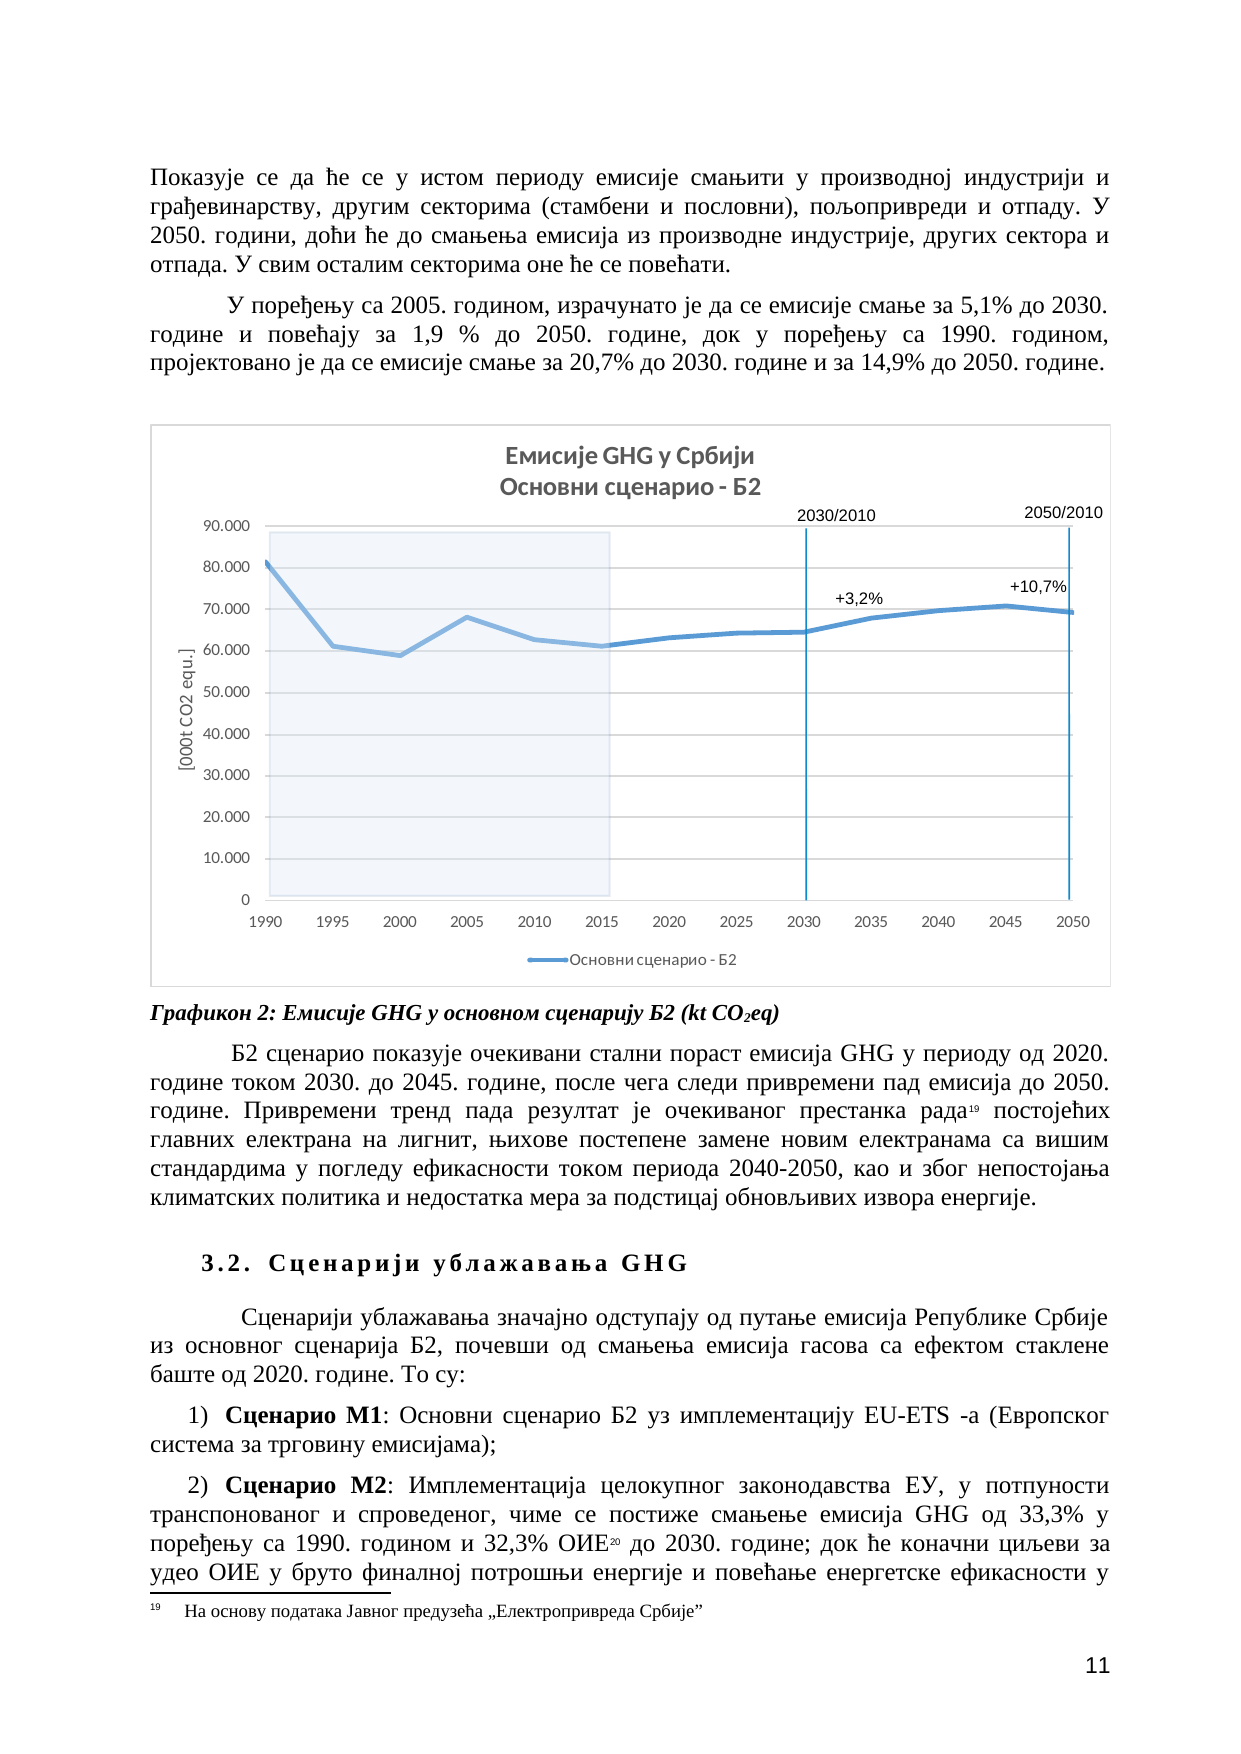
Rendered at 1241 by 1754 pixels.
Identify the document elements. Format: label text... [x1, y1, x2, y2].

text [150, 162, 1110, 277]
text У поређењу са 2005. годином, израчунато је да се емисије смање за 5,1% до 2030. године и повећају за 1,9 % до 2050. године, док у поређењу са 1990. годином, пројектовано је да се емисије смање за 20,7% до 2030. године и за 14,9% до 2050. године. [150, 290, 1110, 376]
text Б2 сценарио показује очекивани стални пораст емисија GHG у периоду од 2020. године током 2030. до 2045. године, после чега следи привремени пад емисија до 2050. године. Привремени тренд пада резултат је очекиваног престанка рада постојећих главних електрана на лигнит, њихове постепене замене новим електранама са вишим стандардима у погледу ефикасности током периода 2040-2050, као и због непостојања климатских политика и недостатка мера за подстицај обновљивих извора енергије. [150, 1038, 1110, 1211]
text Сценарији ублажавања значајно одступају од путање емисија Републике Србије из основног сценарија Б2, почевши од смањења емисија гасова са ефектом стаклене баште од 2020. године. То су: [150, 1302, 1110, 1388]
text Графикон 2: Емисије GHG у основном сценарију Б2 (kt CО2еq) [150, 999, 1110, 1026]
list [150, 1471, 1110, 1586]
subtitle Сценарији ублажавања GHG [201, 1248, 1110, 1277]
list Сценарио М1: Основни сценарио Б2 уз имплементацију EU-ETS -а (Европског система за трговину емисијама); [150, 1401, 1110, 1458]
